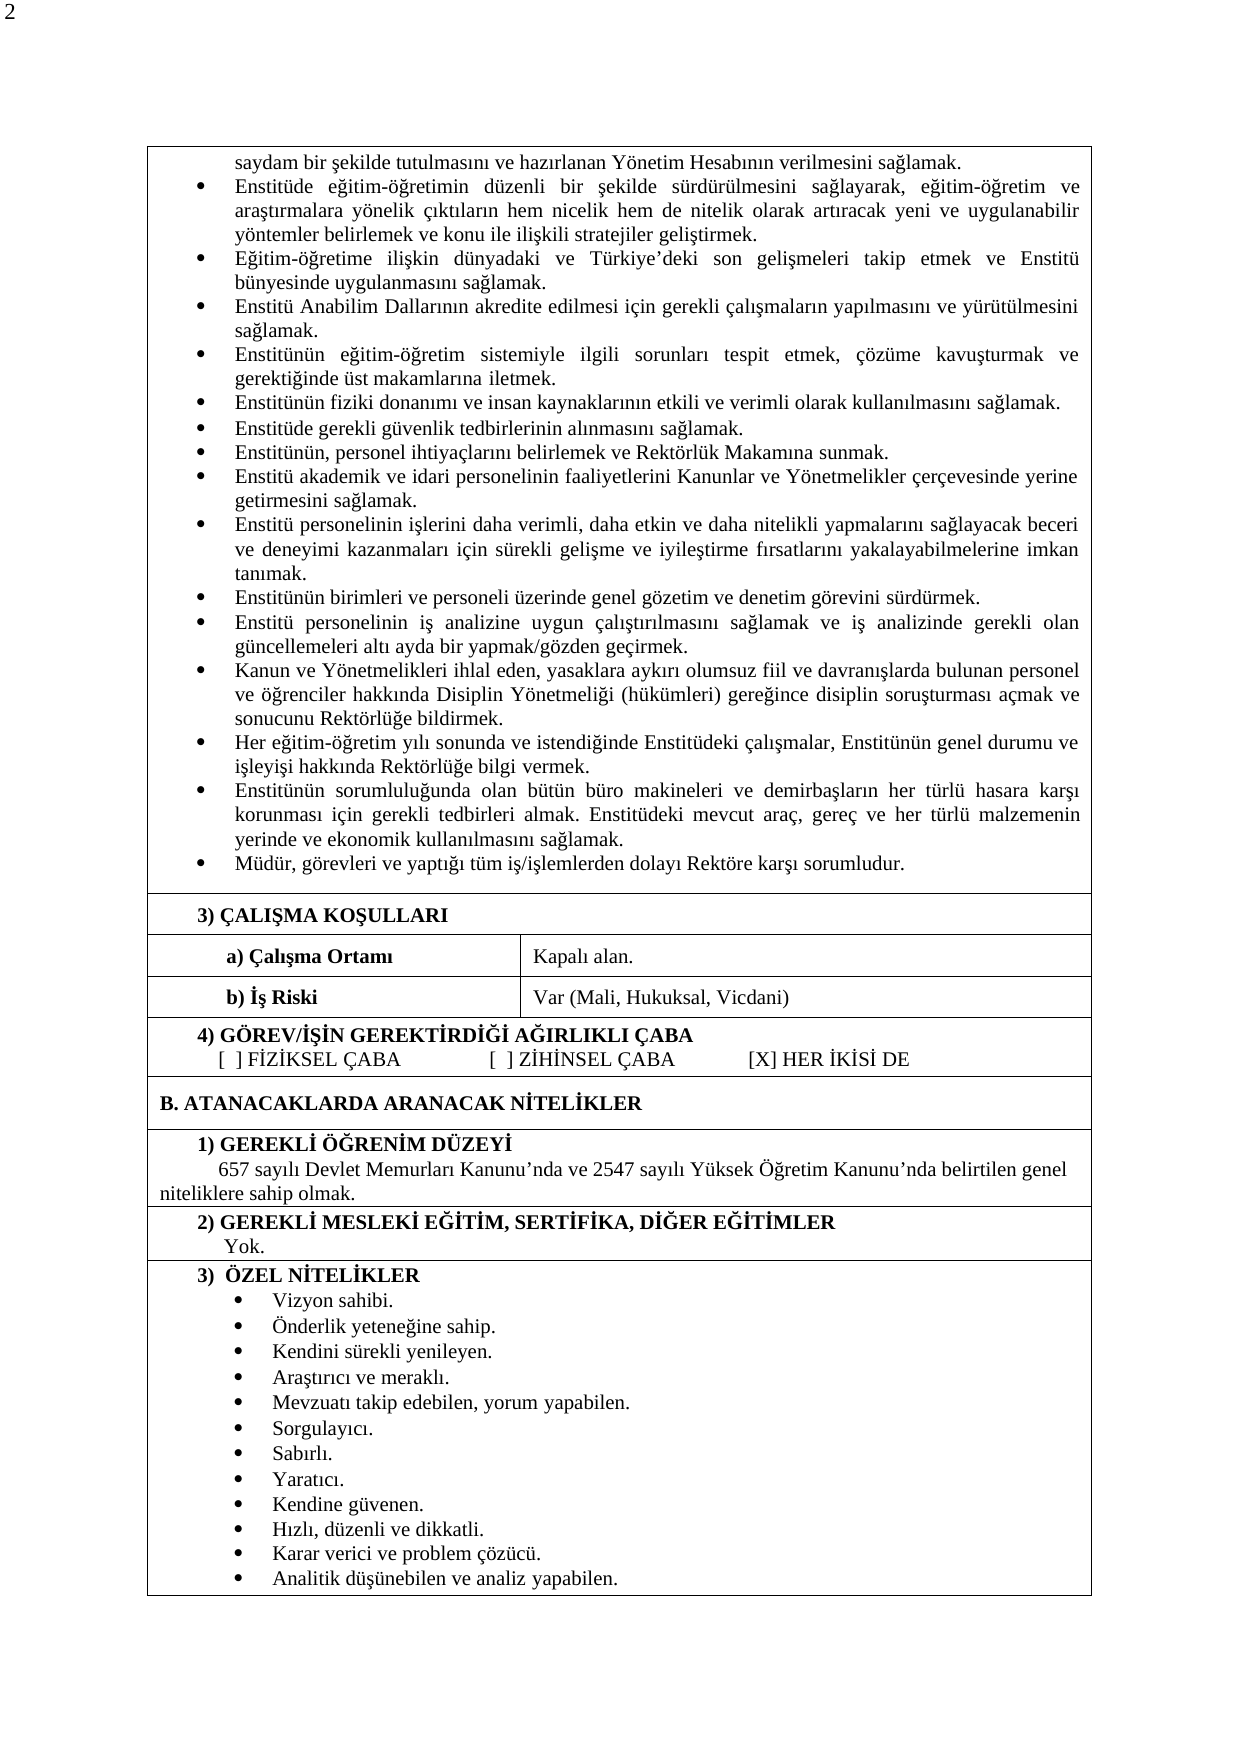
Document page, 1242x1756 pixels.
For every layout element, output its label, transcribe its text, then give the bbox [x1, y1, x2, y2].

table_cell 2) GEREKLİ MESLEKİ EĞİTİM, SERTİFİKA, DİĞER EĞİTİMLER Yok. [148, 1207, 1091, 1260]
table_cell a) Çalışma Ortamı [148, 935, 520, 976]
table_cell Var (Mali, Hukuksal, Vicdani) [521, 977, 1091, 1017]
table_header saydam bir şekilde tutulmasını ve hazırlanan Yönetim Hesabının verilmesini sağlamak. Enstitüde eğitim-öğretimin düzenli bir şekilde sürdürülmesini sağlayarak, eğitim-öğretim ve araştırmalara yönelik çıktıların hem nicelik hem de nitelik olarak artıracak yeni ve uygulanabilir yöntemler belirlemek ve konu ile ilişkili stratejiler geliştirmek. Eğitim-öğretime ilişkin dünyadaki ve Türkiye’deki son gelişmeleri takip etmek ve Enstitü bünyesinde uygulanmasını sağlamak. Enstitü Anabilim Dallarının akredite edilmesi için gerekli çalışmaların yapılmasını ve yürütülmesini sağlamak. Enstitünün eğitim-öğretim sistemiyle ilgili sorunları tespit etmek, çözüme kavuşturmak ve gerektiğinde üst makamlarına iletmek. Enstitünün fiziki donanımı ve insan kaynaklarının etkili ve verimli olarak kullanılmasını sağlamak. Enstitüde gerekli güvenlik tedbirlerinin alınmasını sağlamak. Enstitünün, personel ihtiyaçlarını belirlemek ve Rektörlük Makamına sunmak. Enstitü akademik ve idari personelinin faaliyetlerini Kanunlar ve Yönetmelikler çerçevesinde yerine getirmesini sağlamak. Enstitü personelinin işlerini daha verimli, daha etkin ve daha nitelikli yapmalarını sağlayacak beceri ve deneyimi kazanmaları için sürekli gelişme ve iyileştirme fırsatlarını yakalayabilmelerine imkan tanımak. Enstitünün birimleri ve personeli üzerinde genel gözetim ve denetim görevini sürdürmek. Enstitü personelinin iş analizine uygun çalıştırılmasını sağlamak ve iş analizinde gerekli olan güncellemeleri altı ayda bir yapmak/gözden geçirmek. Kanun ve Yönetmelikleri ihlal eden, yasaklara aykırı olumsuz fiil ve davranışlarda bulunan personel ve öğrenciler hakkında Disiplin Yönetmeliği (hükümleri) gereğince disiplin soruşturması açmak ve sonucunu Rektörlüğe bildirmek. Her eğitim-öğretim yılı sonunda ve istendiğinde Enstitüdeki çalışmalar, Enstitünün genel durumu ve işleyişi hakkında Rektörlüğe bilgi vermek. Enstitünün sorumluluğunda olan bütün büro makineleri ve demirbaşların her türlü hasara karşı korunması için gerekli tedbirleri almak. Enstitüdeki mevcut araç, gereç ve her türlü malzemenin yerinde ve ekonomik kullanılmasını sağlamak. Müdür, görevleri ve yaptığı tüm iş/işlemlerden dolayı Rektöre karşı sorumludur. [148, 147, 1091, 893]
table_cell ÖZEL NİTELİKLER Vizyon sahibi. Önderlik yeteneğine sahip. Kendini sürekli yenileyen. Araştırıcı ve meraklı. Mevzuatı takip edebilen, yorum yapabilen. Sorgulayıcı. Sabırlı. Yaratıcı. Kendine güvenen. Hızlı, düzenli ve dikkatli. Karar verici ve problem çözücü. Analitik düşünebilen ve analiz yapabilen. [148, 1261, 1091, 1595]
table_cell b) İş Riski [148, 977, 520, 1017]
table_cell B. ATANACAKLARDA ARANACAK NİTELİKLER [148, 1077, 1091, 1129]
table_cell Kapalı alan. [521, 935, 1091, 976]
table_cell 3) ÇALIŞMA KOŞULLARI [148, 894, 1091, 934]
table_cell 1) GEREKLİ ÖĞRENİM DÜZEYİ 657 sayılı Devlet Memurları Kanunu’nda ve 2547 sayılı Yüksek Öğretim Kanunu’nda belirtilen genel niteliklere sahip olmak. [148, 1130, 1091, 1206]
table_cell 4) GÖREV/İŞİN GEREKTİRDİĞİ AĞIRLIKLI ÇABA [ ] FİZİKSEL ÇABA [ ] ZİHİNSEL ÇABA [X] HER İKİSİ DE [148, 1018, 1091, 1076]
